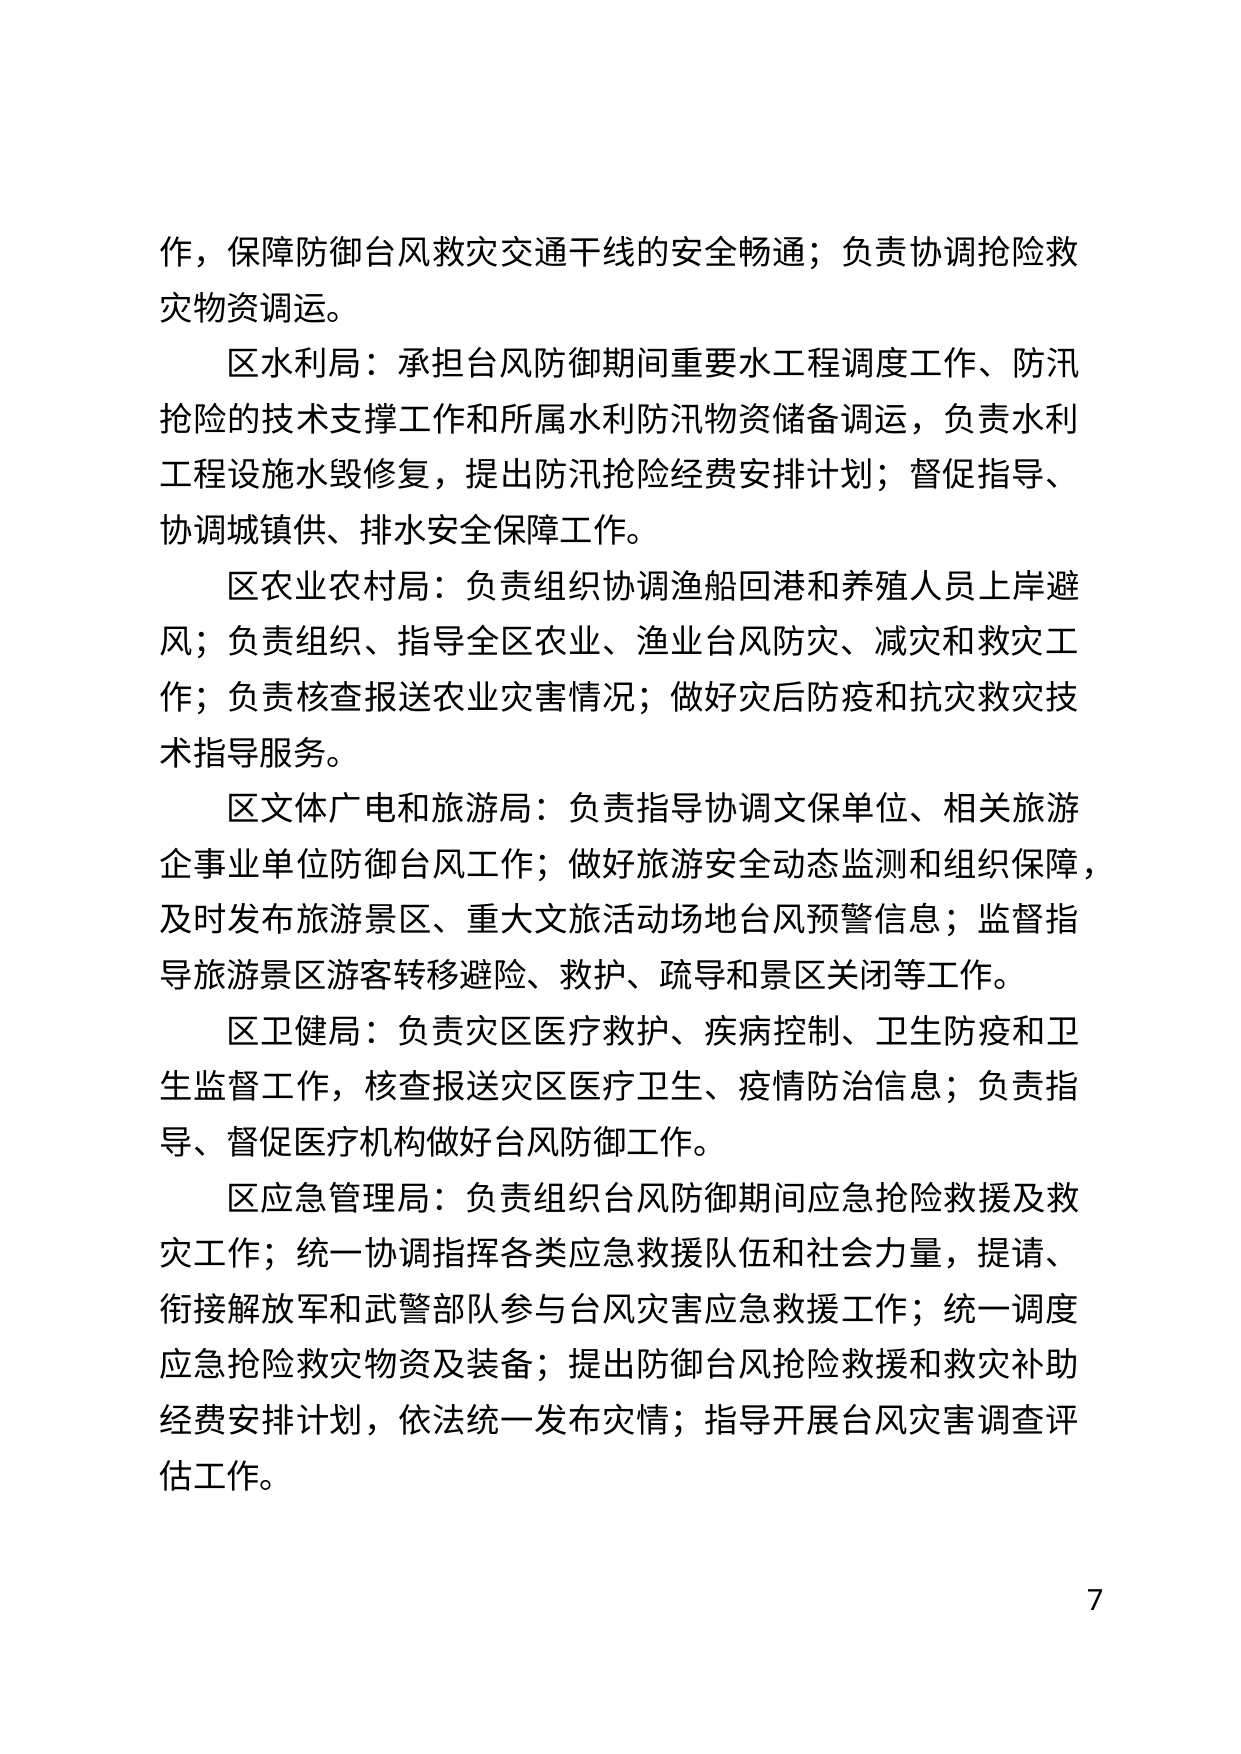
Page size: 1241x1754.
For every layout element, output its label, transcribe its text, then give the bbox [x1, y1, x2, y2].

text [159, 220, 1081, 331]
text 区农业农村局：负责组织协调渔船回港和养殖人员上岸避风；负责组织、指导全区农业、渔业台风防灾、减灾和救灾工作；负责核查报送农业灾害情况；做好灾后防疫和抗灾救灾技术指导服务。 [159, 553, 1081, 776]
text 区水利局：承担台风防御期间重要水工程调度工作、防汛抢险的技术支撑工作和所属水利防汛物资储备调运，负责水利工程设施水毁修复，提出防汛抢险经费安排计划；督促指导、协调城镇供、排水安全保障工作。 [159, 331, 1081, 553]
text 区文体广电和旅游局：负责指导协调文保单位、相关旅游企事业单位防御台风工作；做好旅游安全动态监测和组织保障，及时发布旅游景区、重大文旅活动场地台风预警信息；监督指导旅游景区游客转移避险、救护、疏导和景区关闭等工作。 [159, 776, 1081, 998]
text 区卫健局：负责灾区医疗救护、疾病控制、卫生防疫和卫生监督工作，核查报送灾区医疗卫生、疫情防治信息；负责指导、督促医疗机构做好台风防御工作。 [159, 998, 1081, 1165]
text 区应急管理局：负责组织台风防御期间应急抢险救援及救灾工作；统一协调指挥各类应急救援队伍和社会力量，提请、衔接解放军和武警部队参与台风灾害应急救援工作；统一调度应急抢险救灾物资及装备；提出防御台风抢险救援和救灾补助经费安排计划，依法统一发布灾情；指导开展台风灾害调查评估工作。 [159, 1165, 1081, 1499]
